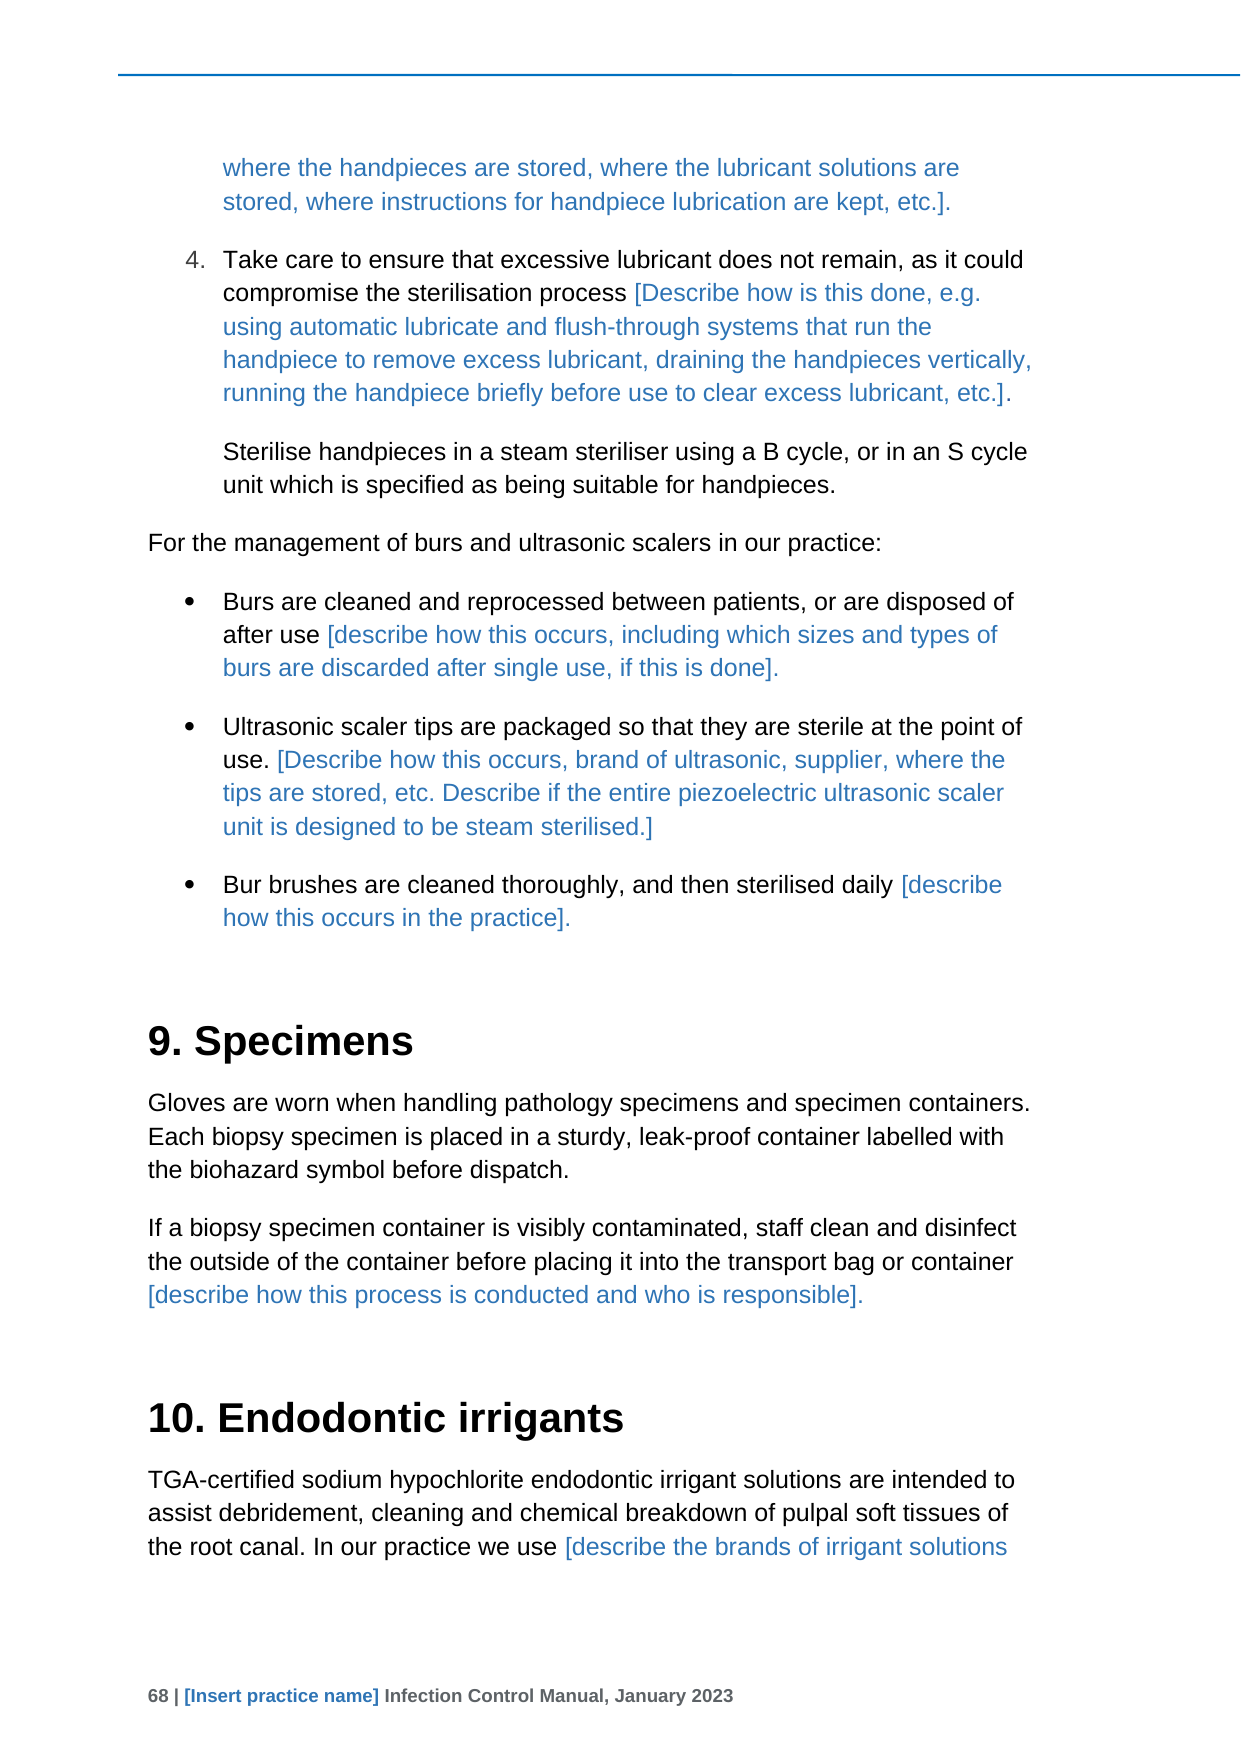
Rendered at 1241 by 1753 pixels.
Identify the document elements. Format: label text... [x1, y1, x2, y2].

subtitle 9. Specimens [148, 1017, 1122, 1064]
text If a biopsy specimen container is visibly contaminated, staff clean and disinfect the outside of the container before placing it into the transport bag or container [describe how this process is conducted and who is responsible]. [148, 1210, 1033, 1310]
subtitle 10. Endodontic irrigants [148, 1393, 1122, 1441]
text Sterilise handpieces in a steam steriliser using a B cycle, or in an S cycle unit which is specified as being suitable for handpieces. [223, 433, 1033, 500]
list Take care to ensure that excessive lubricant does not remain, as it could compromise the sterilisation process [Describe how is this done, e.g. using automatic lubricate and flush-through systems that run the handpiece to remove excess lubricant, draining the handpieces vertically, running the handpiece briefly before use to clear excess lubricant, etc.]. [185, 242, 1033, 408]
text For the management of burs and ultrasonic scalers in our practice: [148, 525, 1033, 558]
list Burs are cleaned and reprocessed between patients, or are disposed of after use [describe how this occurs, including which sizes and types of burs are discarded after single use, if this is done]. [185, 583, 1033, 683]
list Ultrasonic scaler tips are packaged so that they are sterile at the point of use. [Describe how this occurs, brand of ultrasonic, supplier, where the tips are stored, etc. Describe if the entire piezoelectric ultrasonic scaler unit is designed to be steam sterilised.] [185, 708, 1033, 842]
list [185, 150, 1033, 217]
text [148, 1462, 1033, 1562]
list Bur brushes are cleaned thoroughly, and then sterilised daily [describe how this occurs in the practice]. [185, 867, 1033, 933]
text Gloves are worn when handling pathology specimens and specimen containers. Each biopsy specimen is placed in a sturdy, leak-proof container labelled with the biohazard symbol before dispatch. [148, 1085, 1033, 1185]
